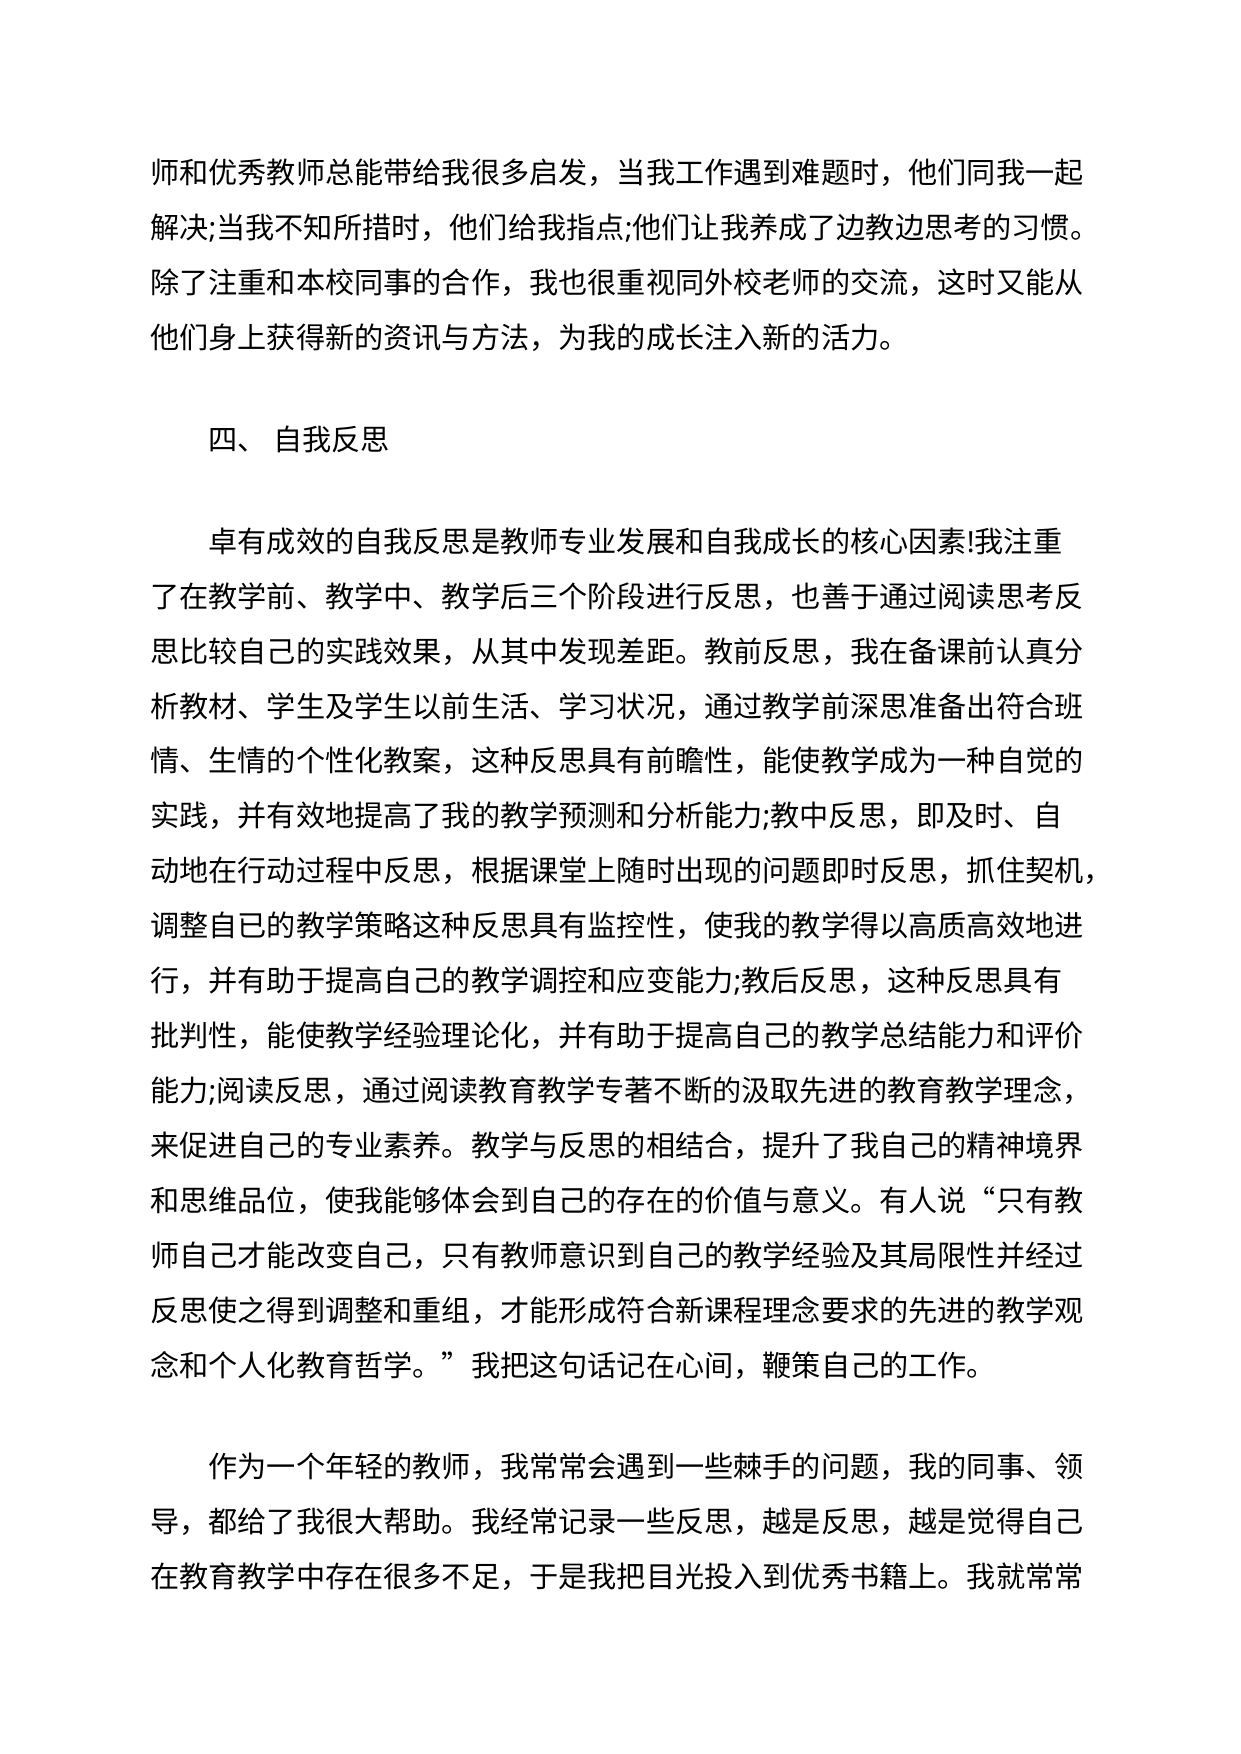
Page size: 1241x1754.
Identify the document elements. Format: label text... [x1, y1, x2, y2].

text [150, 150, 1090, 357]
text 四、 自我反思 [150, 417, 1090, 459]
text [150, 1444, 1090, 1596]
text 卓有成效的自我反思是教师专业发展和自我成长的核心因素!我注重了在教学前、教学中、教学后三个阶段进行反思，也善于通过阅读思考反思比较自己的实践效果，从其中发现差距。教前反思，我在备课前认真分析教材、学生及学生以前生活、学习状况，通过教学前深思准备出符合班情、生情的个性化教案，这种反思具有前瞻性，能使教学成为一种自觉的实践，并有效地提高了我的教学预测和分析能力;教中反思，即及时、自动地在行动过程中反思，根据课堂上随时出现的问题即时反思，抓住契机，调整自已的教学策略这种反思具有监控性，使我的教学得以高质高效地进行，并有助于提高自己的教学调控和应变能力;教后反思，这种反思具有批判性，能使教学经验理论化，并有助于提高自己的教学总结能力和评价能力;阅读反思，通过阅读教育教学专著不断的汲取先进的教育教学理念，来促进自己的专业素养。教学与反思的相结合，提升了我自己的精神境界和思维品位，使我能够体会到自己的存在的价值与意义。有人说“只有教师自己才能改变自己，只有教师意识到自己的教学经验及其局限性并经过反思使之得到调整和重组，才能形成符合新课程理念要求的先进的教学观念和个人化教育哲学。”我把这句话记在心间，鞭策自己的工作。 [150, 518, 1090, 1384]
